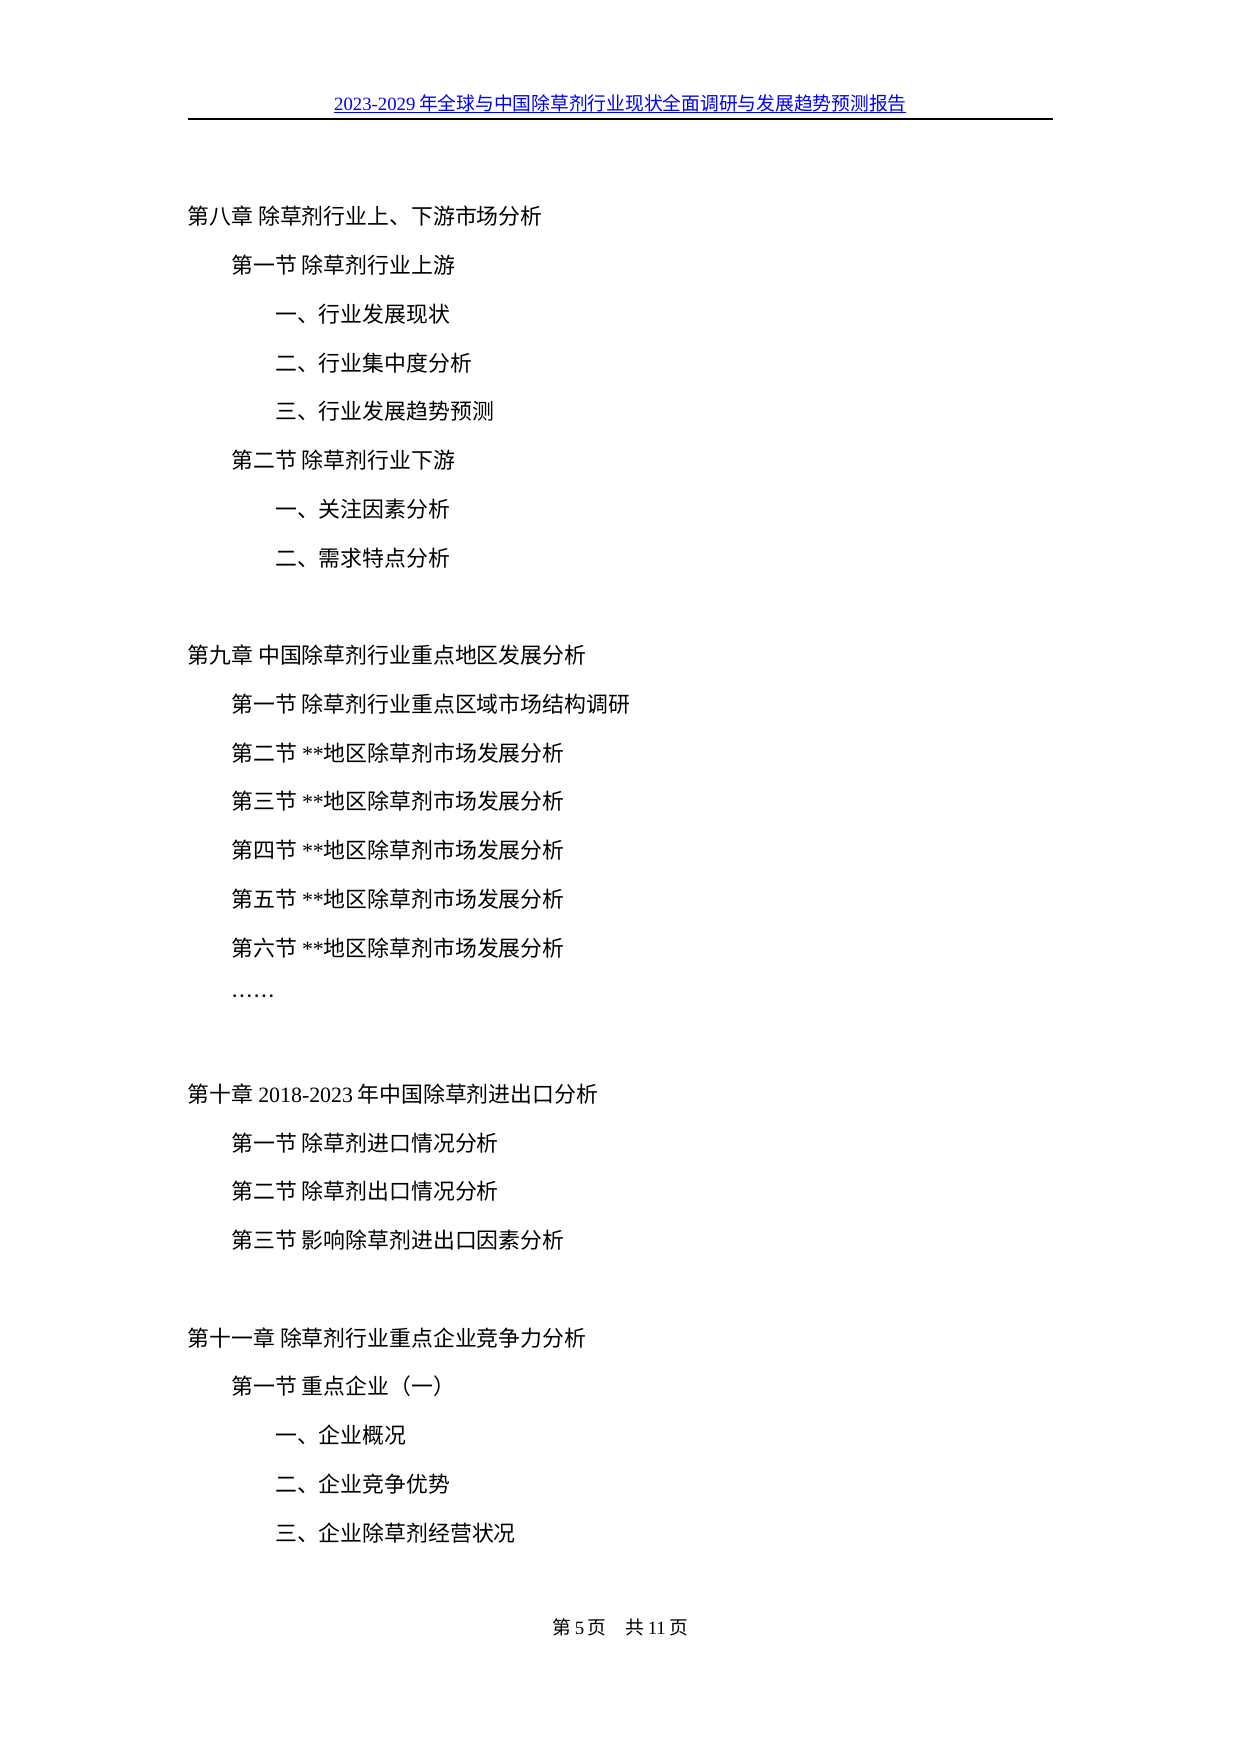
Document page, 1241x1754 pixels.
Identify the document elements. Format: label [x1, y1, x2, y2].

text [187, 150, 1053, 1548]
